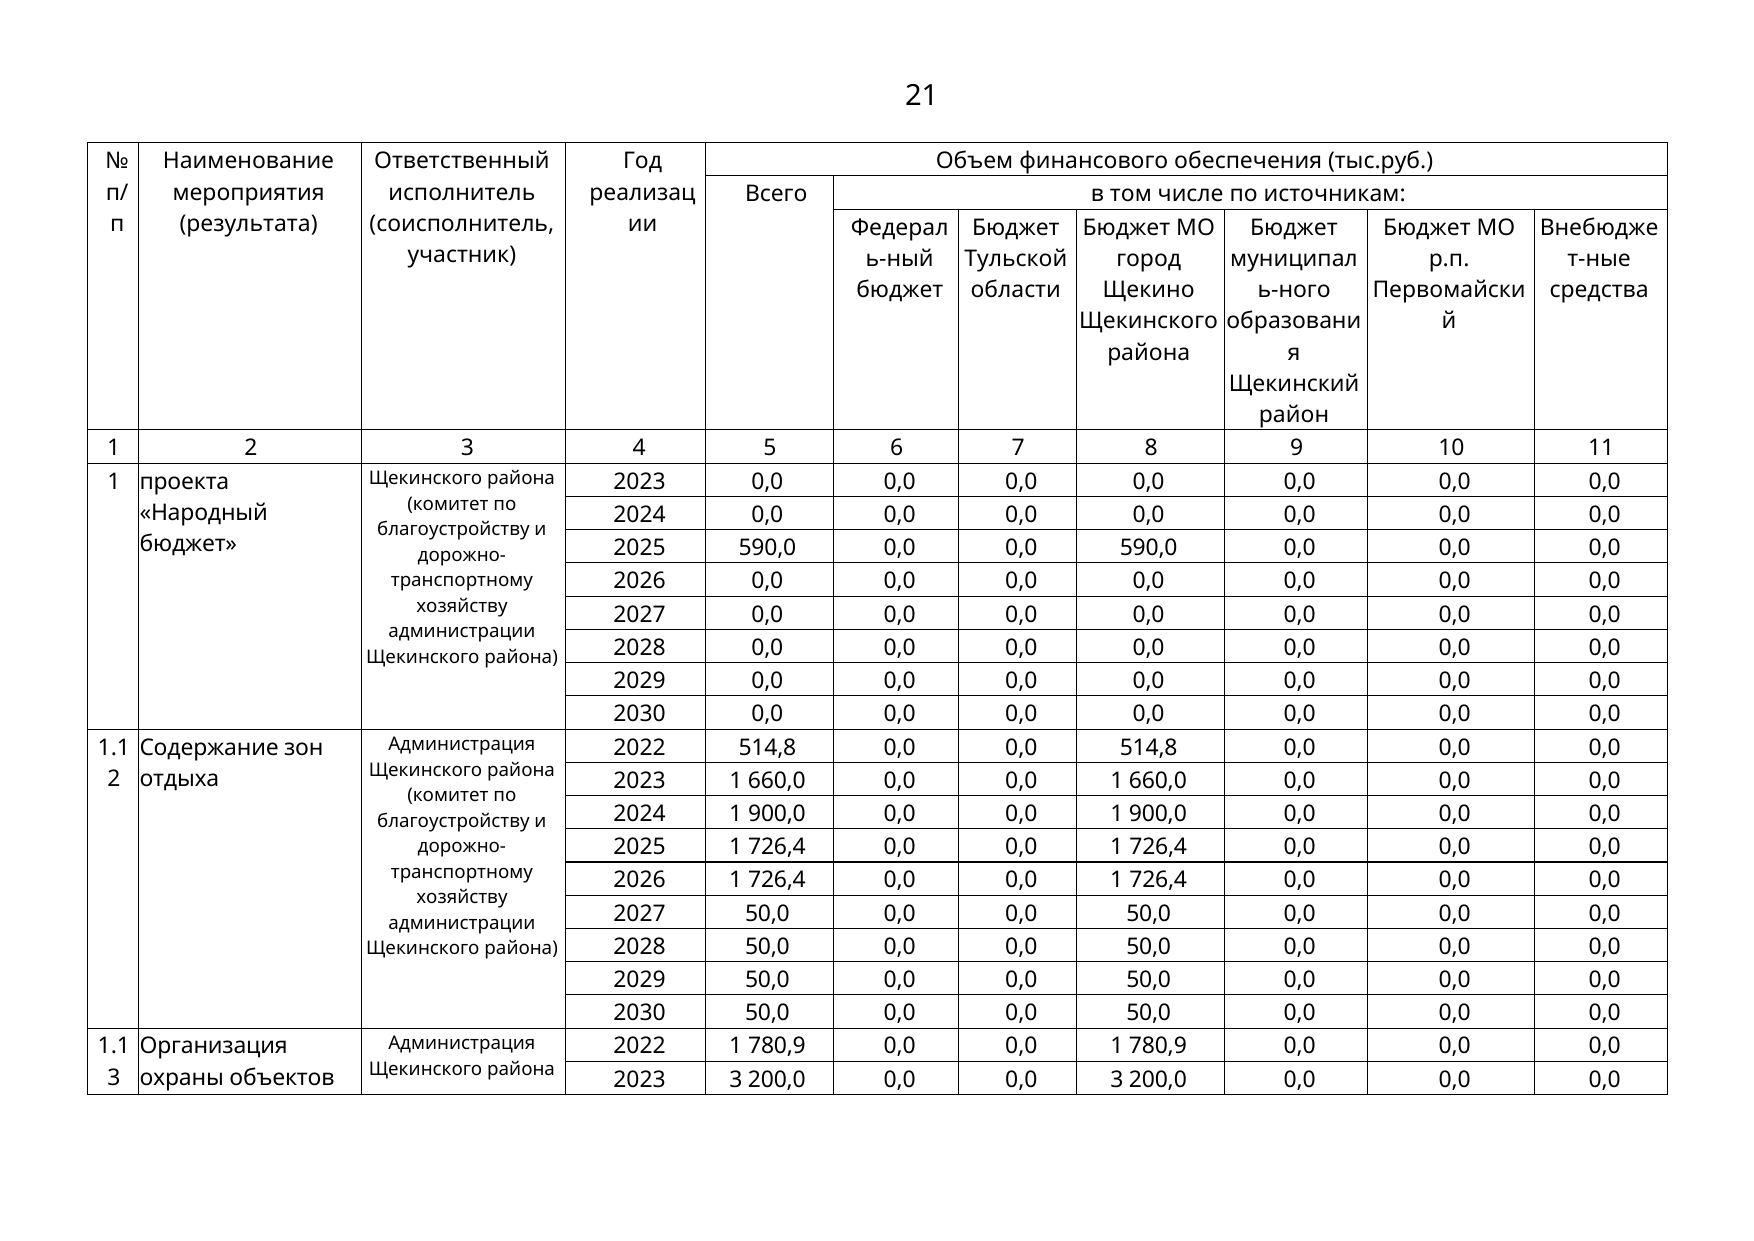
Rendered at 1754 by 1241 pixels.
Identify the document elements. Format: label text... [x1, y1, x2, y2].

table_cell 0,0 [959, 597, 1076, 629]
table_cell 50,0 [706, 995, 833, 1027]
table_cell 2027 [566, 597, 705, 629]
table_cell в том числе по источникам: [834, 176, 1667, 209]
table_cell 0,0 [1225, 863, 1367, 894]
table_cell 0,0 [834, 796, 958, 828]
table_cell 0,0 [1368, 863, 1534, 894]
table_cell 0,0 [834, 995, 958, 1027]
table_cell 0,0 [959, 796, 1076, 828]
table_cell 1 660,0 [706, 763, 833, 795]
table_cell 0,0 [1368, 796, 1534, 828]
table_cell 0,0 [1535, 663, 1667, 695]
table_cell 0,0 [959, 962, 1076, 994]
table_cell 0,0 [1225, 929, 1367, 961]
table_cell 0,0 [1225, 563, 1367, 596]
table_cell 0,0 [1225, 829, 1367, 861]
table_cell 1 780,9 [1077, 1029, 1224, 1061]
table_cell 0,0 [1077, 597, 1224, 629]
table_cell 0,0 [1225, 497, 1367, 529]
table_cell 0,0 [706, 630, 833, 662]
table_cell 3 200,0 [706, 1062, 833, 1094]
table_cell 0,0 [834, 929, 958, 961]
table_cell 0,0 [1368, 1062, 1534, 1094]
table_cell 8 [1077, 430, 1224, 463]
table_cell 0,0 [959, 696, 1076, 728]
table_cell 0,0 [1535, 1062, 1667, 1094]
table_cell 50,0 [706, 962, 833, 994]
table_cell 2024 [566, 497, 705, 529]
table_header Ответственный исполнитель (соисполнитель, участник) [362, 143, 565, 429]
table_cell 0,0 [834, 597, 958, 629]
table_cell 4 [566, 430, 705, 463]
table_cell 0,0 [1368, 995, 1534, 1027]
table_cell Организация охраны объектов благоустройства [139, 1029, 361, 1094]
table_cell Бюджет муниципаль-ного образования Щекинский район [1225, 210, 1367, 429]
table_cell 0,0 [834, 530, 958, 562]
table_cell 0,0 [1368, 563, 1534, 596]
table_cell 0,0 [959, 530, 1076, 562]
table_cell 50,0 [1077, 962, 1224, 994]
table_cell 0,0 [1535, 796, 1667, 828]
table_cell 0,0 [1535, 730, 1667, 762]
table_cell 2024 [566, 796, 705, 828]
table_cell 0,0 [706, 464, 833, 496]
table_cell 1.11 [88, 464, 138, 728]
table_cell 2026 [566, 863, 705, 894]
table_cell 0,0 [706, 663, 833, 695]
table_cell 0,0 [959, 630, 1076, 662]
table_cell 0,0 [1535, 763, 1667, 795]
table_cell 0,0 [834, 896, 958, 928]
table_cell 0,0 [959, 497, 1076, 529]
table_cell Всего [706, 176, 833, 429]
table_cell 0,0 [834, 1062, 958, 1094]
table_cell 0,0 [1535, 896, 1667, 928]
table_cell 2023 [566, 464, 705, 496]
table_cell 0,0 [1225, 962, 1367, 994]
table_cell 3 200,0 [1077, 1062, 1224, 1094]
table_cell 0,0 [1225, 896, 1367, 928]
table_cell 0,0 [1225, 763, 1367, 795]
table_cell 0,0 [1225, 663, 1367, 695]
table_cell 0,0 [1368, 896, 1534, 928]
table_cell 0,0 [1368, 829, 1534, 861]
table_cell 0,0 [1535, 597, 1667, 629]
table_cell 2022 [566, 730, 705, 762]
table_cell 50,0 [1077, 995, 1224, 1027]
table_cell 0,0 [959, 1062, 1076, 1094]
table_cell 2028 [566, 929, 705, 961]
table_cell 0,0 [1077, 464, 1224, 496]
table_cell 0,0 [1368, 730, 1534, 762]
table_cell 0,0 [1225, 696, 1367, 728]
table_cell 0,0 [1535, 464, 1667, 496]
table_cell Содержание зон отдыха [139, 730, 361, 1027]
table_cell 0,0 [1225, 464, 1367, 496]
table_cell 0,0 [1225, 730, 1367, 762]
table_cell 2029 [566, 962, 705, 994]
table_cell 0,0 [1077, 630, 1224, 662]
table_cell 0,0 [1535, 995, 1667, 1027]
table_cell 0,0 [1368, 929, 1534, 961]
table_cell 0,0 [1225, 995, 1367, 1027]
table_cell 7 [959, 430, 1076, 463]
table_cell 0,0 [959, 896, 1076, 928]
table_cell 0,0 [1368, 530, 1534, 562]
table_cell 0,0 [1535, 863, 1667, 894]
table_cell 9 [1225, 430, 1367, 463]
table_cell 1 900,0 [1077, 796, 1224, 828]
table_cell 0,0 [959, 563, 1076, 596]
table_cell 0,0 [1535, 929, 1667, 961]
table_cell 0,0 [834, 464, 958, 496]
table_cell 0,0 [834, 962, 958, 994]
table_cell 2027 [566, 896, 705, 928]
table_cell 2030 [566, 696, 705, 728]
table_cell 590,0 [706, 530, 833, 562]
table_cell 2030 [566, 995, 705, 1027]
table_cell 0,0 [959, 995, 1076, 1027]
table_cell 0,0 [1535, 630, 1667, 662]
table_cell 2023 [566, 1062, 705, 1094]
table_cell 1 726,4 [1077, 863, 1224, 894]
table_cell 1 726,4 [706, 829, 833, 861]
table_cell 0,0 [1535, 696, 1667, 728]
table_cell 0,0 [959, 863, 1076, 894]
table_cell 0,0 [1225, 1062, 1367, 1094]
table_cell 2029 [566, 663, 705, 695]
table_cell 590,0 [1077, 530, 1224, 562]
table_cell 0,0 [706, 497, 833, 529]
table_cell 0,0 [959, 929, 1076, 961]
table_cell 0,0 [1535, 530, 1667, 562]
table_cell 0,0 [1368, 696, 1534, 728]
table_cell 0,0 [834, 497, 958, 529]
table_header Объем финансового обеспечения (тыс.руб.) [706, 143, 1667, 175]
table_cell 0,0 [834, 730, 958, 762]
table_cell Реализация проекта «Народный бюджет» [139, 464, 361, 728]
table_cell 0,0 [1225, 530, 1367, 562]
table_cell 0,0 [1368, 597, 1534, 629]
table_cell 2025 [566, 530, 705, 562]
table_cell 2022 [566, 1029, 705, 1061]
table_cell Внебюджет-ные средства [1535, 210, 1667, 429]
table_cell 0,0 [959, 763, 1076, 795]
table_header Год реализации [566, 143, 705, 429]
table_cell 0,0 [1368, 763, 1534, 795]
table_cell 5 [706, 430, 833, 463]
table_cell 0,0 [706, 563, 833, 596]
table_cell 0,0 [834, 630, 958, 662]
table_cell 0,0 [834, 829, 958, 861]
table_cell 1 660,0 [1077, 763, 1224, 795]
table_cell 0,0 [834, 763, 958, 795]
table_cell 0,0 [1535, 962, 1667, 994]
table_cell 50,0 [706, 929, 833, 961]
table_cell 0,0 [834, 863, 958, 894]
table_cell 0,0 [1535, 497, 1667, 529]
table_cell 0,0 [1368, 630, 1534, 662]
table_cell 0,0 [706, 696, 833, 728]
table_cell 1 780,9 [706, 1029, 833, 1061]
table_cell 0,0 [1077, 497, 1224, 529]
table_cell 2026 [566, 563, 705, 596]
table_cell 3 [362, 430, 565, 463]
table_cell 0,0 [1077, 563, 1224, 596]
table_cell Федераль-ный бюджет [834, 210, 958, 429]
table_cell 50,0 [1077, 929, 1224, 961]
table_cell 1.12 [88, 730, 138, 1027]
table_cell 2025 [566, 829, 705, 861]
table_cell 514,8 [1077, 730, 1224, 762]
table_cell 0,0 [1368, 464, 1534, 496]
table_cell 1 [88, 430, 138, 463]
table_cell 0,0 [1535, 829, 1667, 861]
table_cell 50,0 [1077, 896, 1224, 928]
table_cell 0,0 [1225, 597, 1367, 629]
table_cell 0,0 [834, 563, 958, 596]
table_cell 0,0 [1077, 696, 1224, 728]
table_cell 0,0 [1535, 1029, 1667, 1061]
table_cell 50,0 [706, 896, 833, 928]
table_cell 0,0 [834, 1029, 958, 1061]
table_cell 1 726,4 [1077, 829, 1224, 861]
table_header Наименование мероприятия (результата) [139, 143, 361, 429]
table_cell 0,0 [1368, 663, 1534, 695]
table_cell Администрация Щекинского района (комитет по благоустройству и дорожно-транспортному хозяйству администрации Щекинского района) [362, 1029, 565, 1094]
table_cell 0,0 [1368, 962, 1534, 994]
table_cell Бюджет МО р.п. Первомайский [1368, 210, 1534, 429]
table_cell 0,0 [1225, 796, 1367, 828]
table_header № п/п [88, 143, 138, 429]
table_cell 0,0 [1225, 630, 1367, 662]
table_cell 1.13 [88, 1029, 138, 1094]
table_cell Бюджет Тульской области [959, 210, 1076, 429]
table_cell Бюджет МО город Щекино Щекинского района [1077, 210, 1224, 429]
table_cell 0,0 [1535, 563, 1667, 596]
table_cell 0,0 [1368, 497, 1534, 529]
table_cell 10 [1368, 430, 1534, 463]
table_cell 0,0 [834, 663, 958, 695]
table_cell Администрация Щекинского района (комитет по благоустройству и дорожно-транспортному хозяйству администрации Щекинского района) [362, 464, 565, 728]
table_cell 1 900,0 [706, 796, 833, 828]
table_cell 0,0 [959, 464, 1076, 496]
table_cell 2023 [566, 763, 705, 795]
table_cell 0,0 [959, 1029, 1076, 1061]
table_cell 0,0 [959, 829, 1076, 861]
table_cell 514,8 [706, 730, 833, 762]
table_cell 0,0 [959, 730, 1076, 762]
table_cell Администрация Щекинского района (комитет по благоустройству и дорожно-транспортному хозяйству администрации Щекинского района) [362, 730, 565, 1027]
table_cell 0,0 [1368, 1029, 1534, 1061]
table_cell 1 726,4 [706, 863, 833, 894]
table_cell 2028 [566, 630, 705, 662]
table_cell 6 [834, 430, 958, 463]
table_cell 0,0 [959, 663, 1076, 695]
table_cell 0,0 [706, 597, 833, 629]
table_cell 11 [1535, 430, 1667, 463]
table_cell 0,0 [1077, 663, 1224, 695]
table_cell 2 [139, 430, 361, 463]
table_cell 0,0 [1225, 1029, 1367, 1061]
table_cell 0,0 [834, 696, 958, 728]
